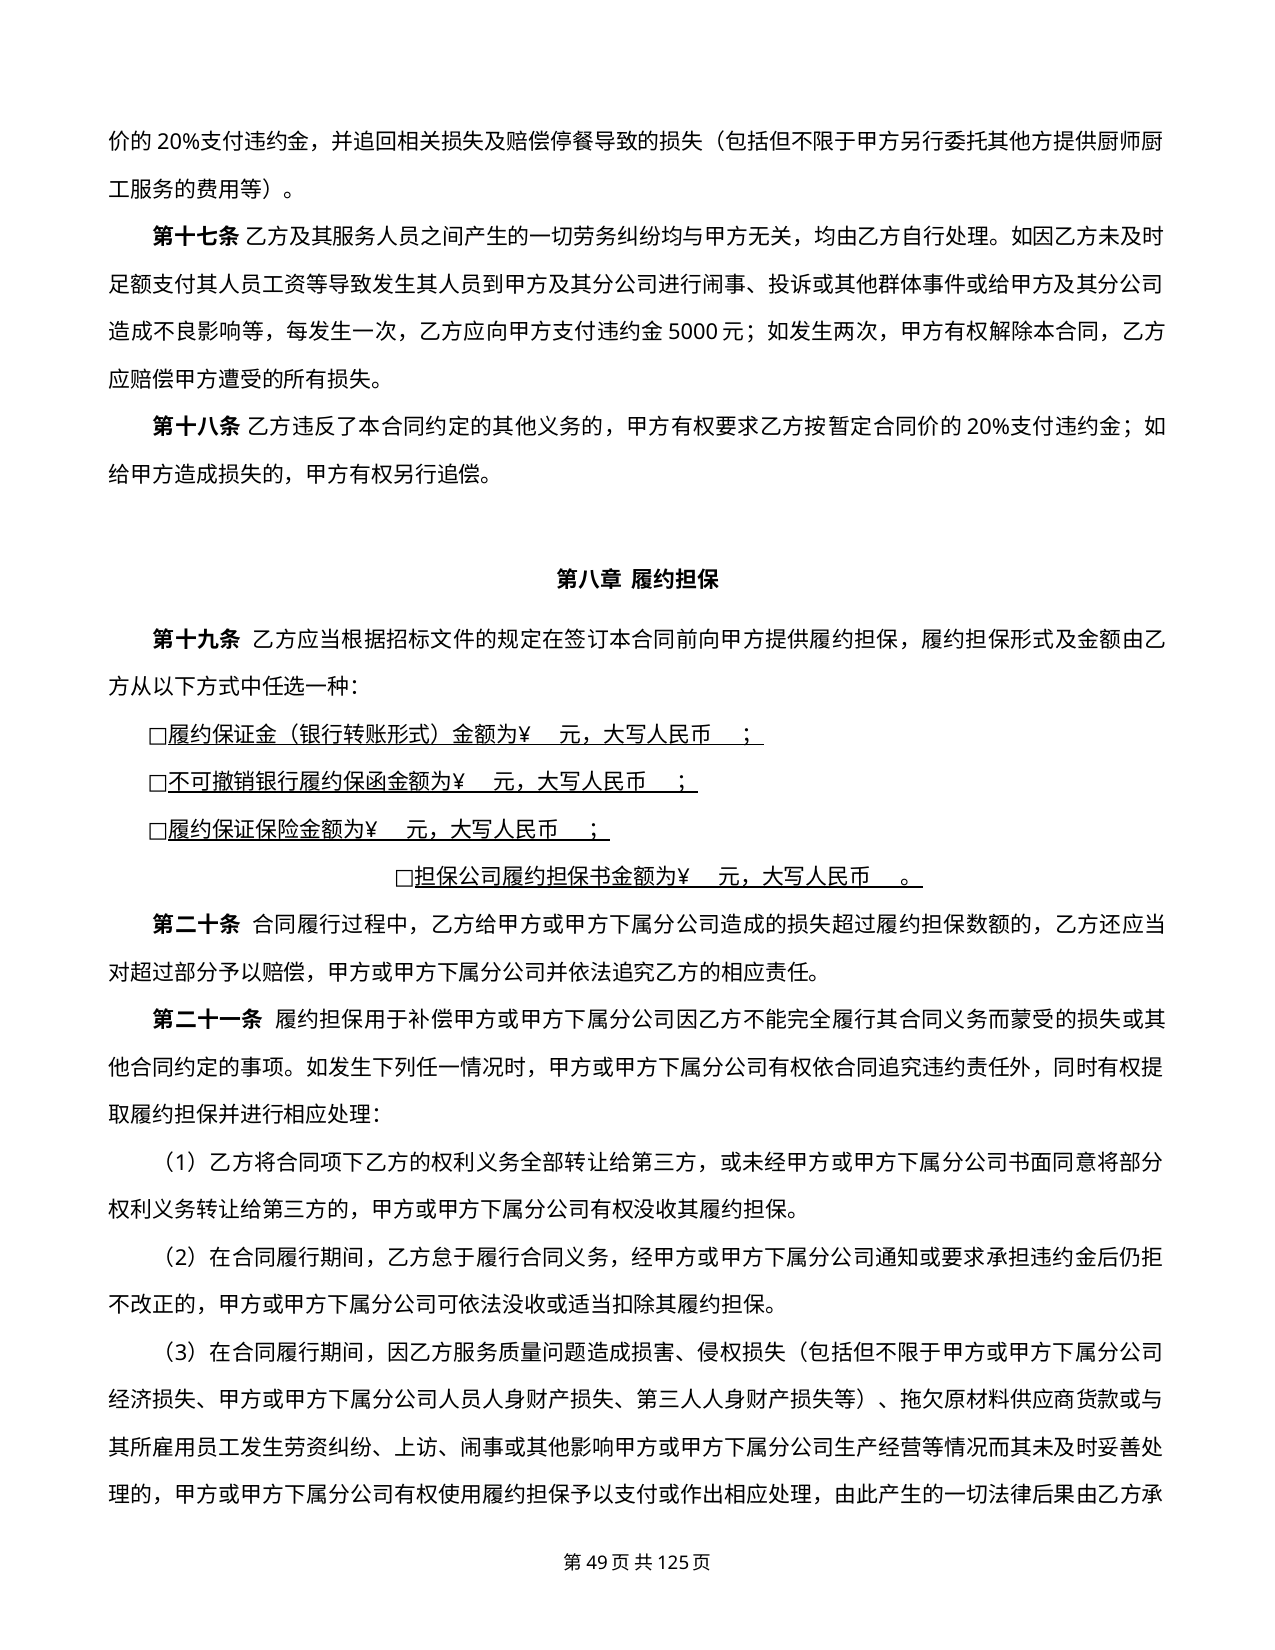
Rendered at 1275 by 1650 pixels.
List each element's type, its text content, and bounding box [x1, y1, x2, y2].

text □履约保证金（银行转账形式）金额为¥ 元，大写人民币 ； [109, 717, 1166, 748]
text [109, 1335, 1166, 1509]
text 第八章 履约担保 [109, 562, 1166, 593]
text 第二十条 合同履行过程中，乙方给甲方或甲方下属分公司造成的损失超过履约担保数额的，乙方还应当对超过部分予以赔偿，甲方或甲方下属分公司并依法追究乙方的相应责任。 [109, 907, 1166, 986]
text □不可撤销银行履约保函金额为¥ 元，大写人民币 ； [109, 764, 1166, 796]
text 第十七条 乙方及其服务人员之间产生的一切劳务纠纷均与甲方无关，均由乙方自行处理。如因乙方未及时足额支付其人员工资等导致发生其人员到甲方及其分公司进行闹事、投诉或其他群体事件或给甲方及其分公司造成不良影响等，每发生一次，乙方应向甲方支付违约金5000元；如发生两次，甲方有权解除本合同，乙方应赔偿甲方遭受的所有损失。 [109, 219, 1166, 393]
text □履约保证保险金额为¥ 元，大写人民币 ； [109, 812, 1166, 843]
text 第十九条 乙方应当根据招标文件的规定在签订本合同前向甲方提供履约担保，履约担保形式及金额由乙方从以下方式中任选一种： [109, 622, 1166, 701]
text （1）乙方将合同项下乙方的权利义务全部转让给第三方，或未经甲方或甲方下属分公司书面同意将部分权利义务转让给第三方的，甲方或甲方下属分公司有权没收其履约担保。 [109, 1144, 1166, 1224]
text 第二十一条 履约担保用于补偿甲方或甲方下属分公司因乙方不能完全履行其合同义务而蒙受的损失或其他合同约定的事项。如发生下列任一情况时，甲方或甲方下属分公司有权依合同追究违约责任外，同时有权提取履约担保并进行相应处理： [109, 1002, 1166, 1129]
text □担保公司履约担保书金额为¥ 元，大写人民币 。 [109, 859, 1169, 891]
text （2）在合同履行期间，乙方怠于履行合同义务，经甲方或甲方下属分公司通知或要求承担违约金后仍拒不改正的，甲方或甲方下属分公司可依法没收或适当扣除其履约担保。 [109, 1239, 1166, 1319]
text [109, 124, 1166, 203]
text 第十八条 乙方违反了本合同约定的其他义务的，甲方有权要求乙方按暂定合同价的20%支付违约金；如给甲方造成损失的，甲方有权另行追偿。 [109, 409, 1166, 488]
